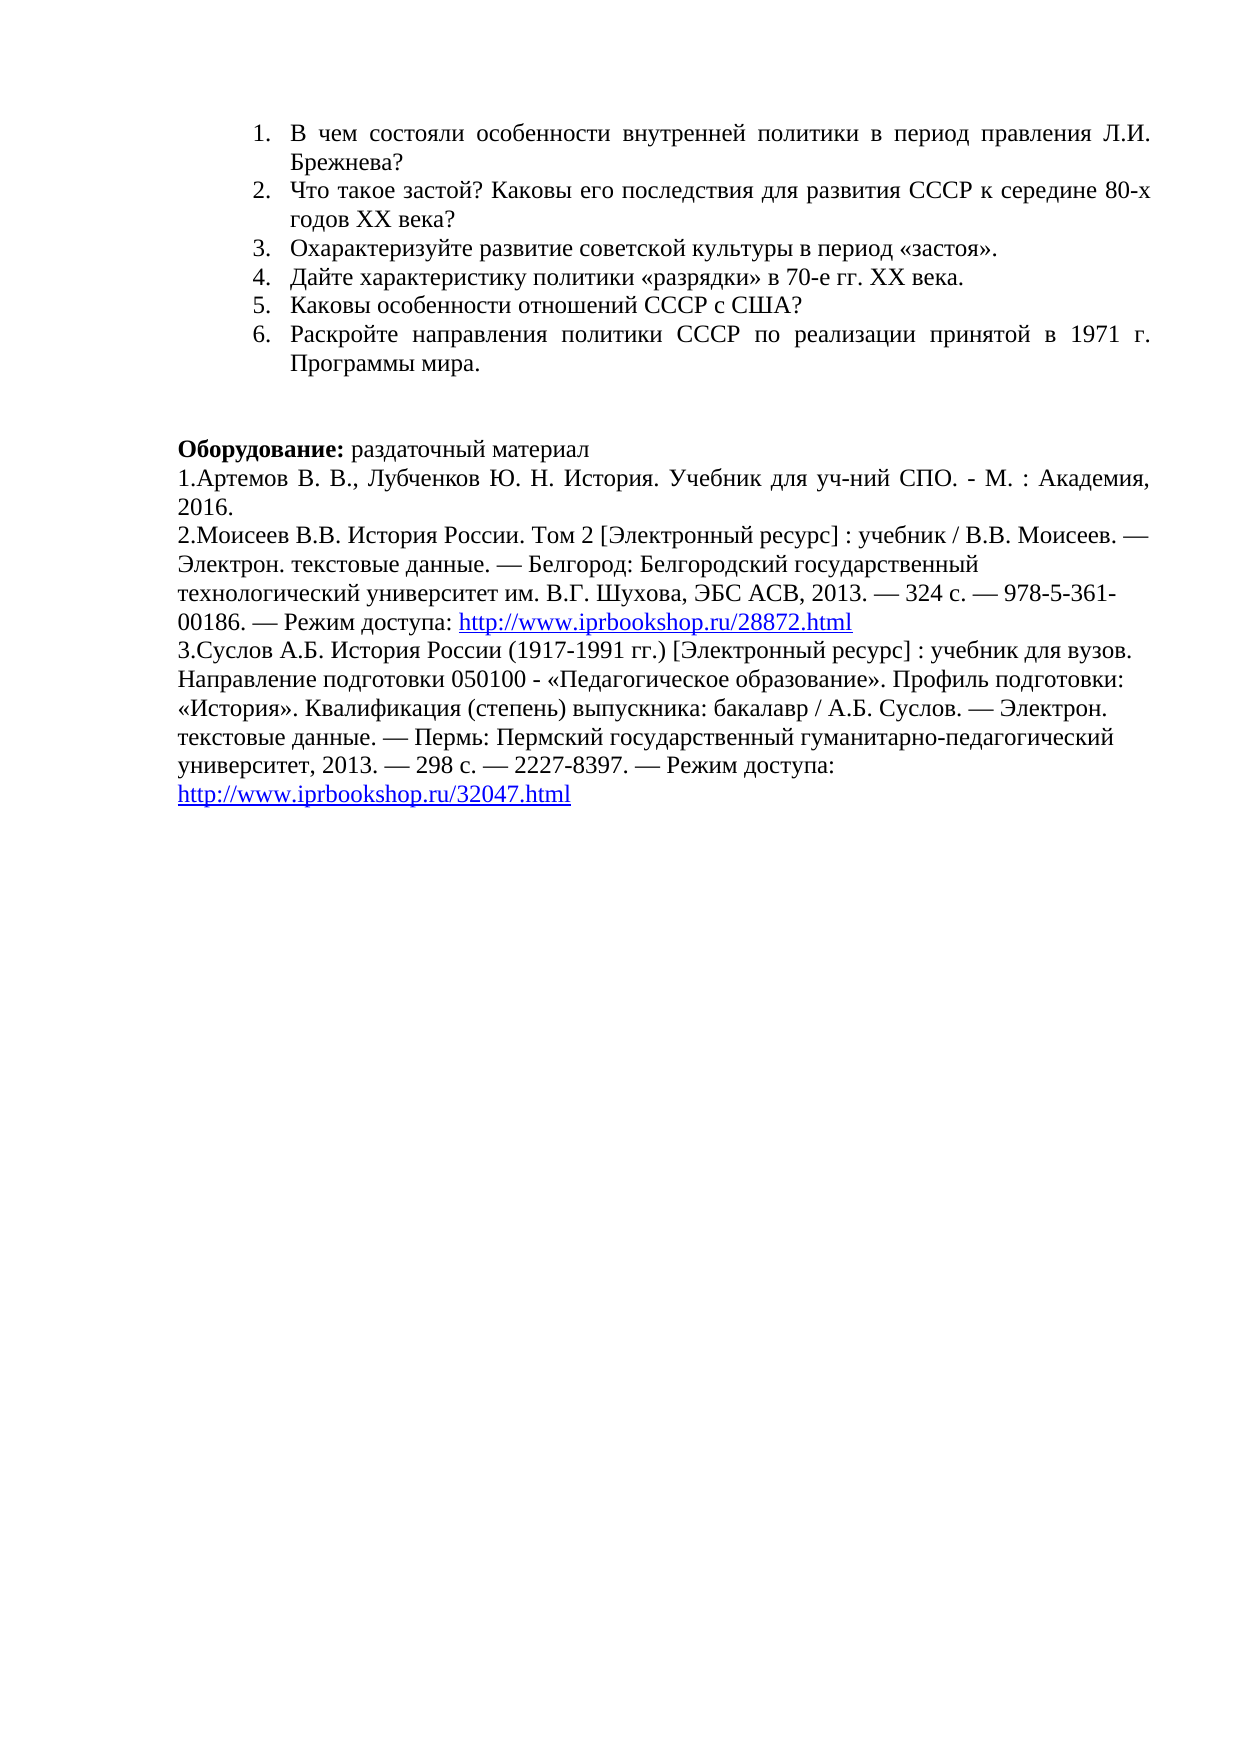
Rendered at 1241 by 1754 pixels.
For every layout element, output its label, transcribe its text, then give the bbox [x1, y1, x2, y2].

text 3.Суслов А.Б. История России (1917-1991 гг.) [Электронный ресурс] : учебник для вузов. Направление подготовки 050100 - «Педагогическое образование». Профиль подготовки: «История». Квалификация (степень) выпускника: бакалавр / А.Б. Суслов. — Электрон. текстовые данные. — Пермь: Пермский государственный гуманитарно-педагогический университет, 2013. — 298 c. — 2227-8397. — Режим доступа: http://www.iprbookshop.ru/32047.html [177, 636, 1152, 808]
list Дайте характеристику политики «разрядки» в 70-е гг. ХХ века. [252, 262, 1152, 291]
list В чем состояли особенности внутренней политики в период правления Л.И. Брежнева? [252, 118, 1152, 176]
text Оборудование: раздаточный материал [177, 434, 1152, 463]
list Каковы особенности отношений СССР с США? [252, 291, 1152, 319]
list Раскройте направления политики СССР по реализации принятой в 1971 г. Программы мира. [252, 319, 1152, 377]
text 1.Артемов В. В., Лубченков Ю. Н. История. Учебник для уч-ний СПО. - М. : Академия, 2016. [177, 463, 1152, 521]
list Охарактеризуйте развитие советской культуры в период «застоя». [252, 233, 1152, 262]
list Что такое застой? Каковы его последствия для развития СССР к середине 80-х годов ХХ века? [252, 176, 1152, 233]
text 2.Моисеев В.В. История России. Том 2 [Электронный ресурс] : учебник / В.В. Моисеев. — Электрон. текстовые данные. — Белгород: Белгородский государственный технологический университет им. В.Г. Шухова, ЭБС АСВ, 2013. — 324 c. — 978-5-361-00186. — Режим доступа: http://www.iprbookshop.ru/28872.html [177, 521, 1152, 636]
